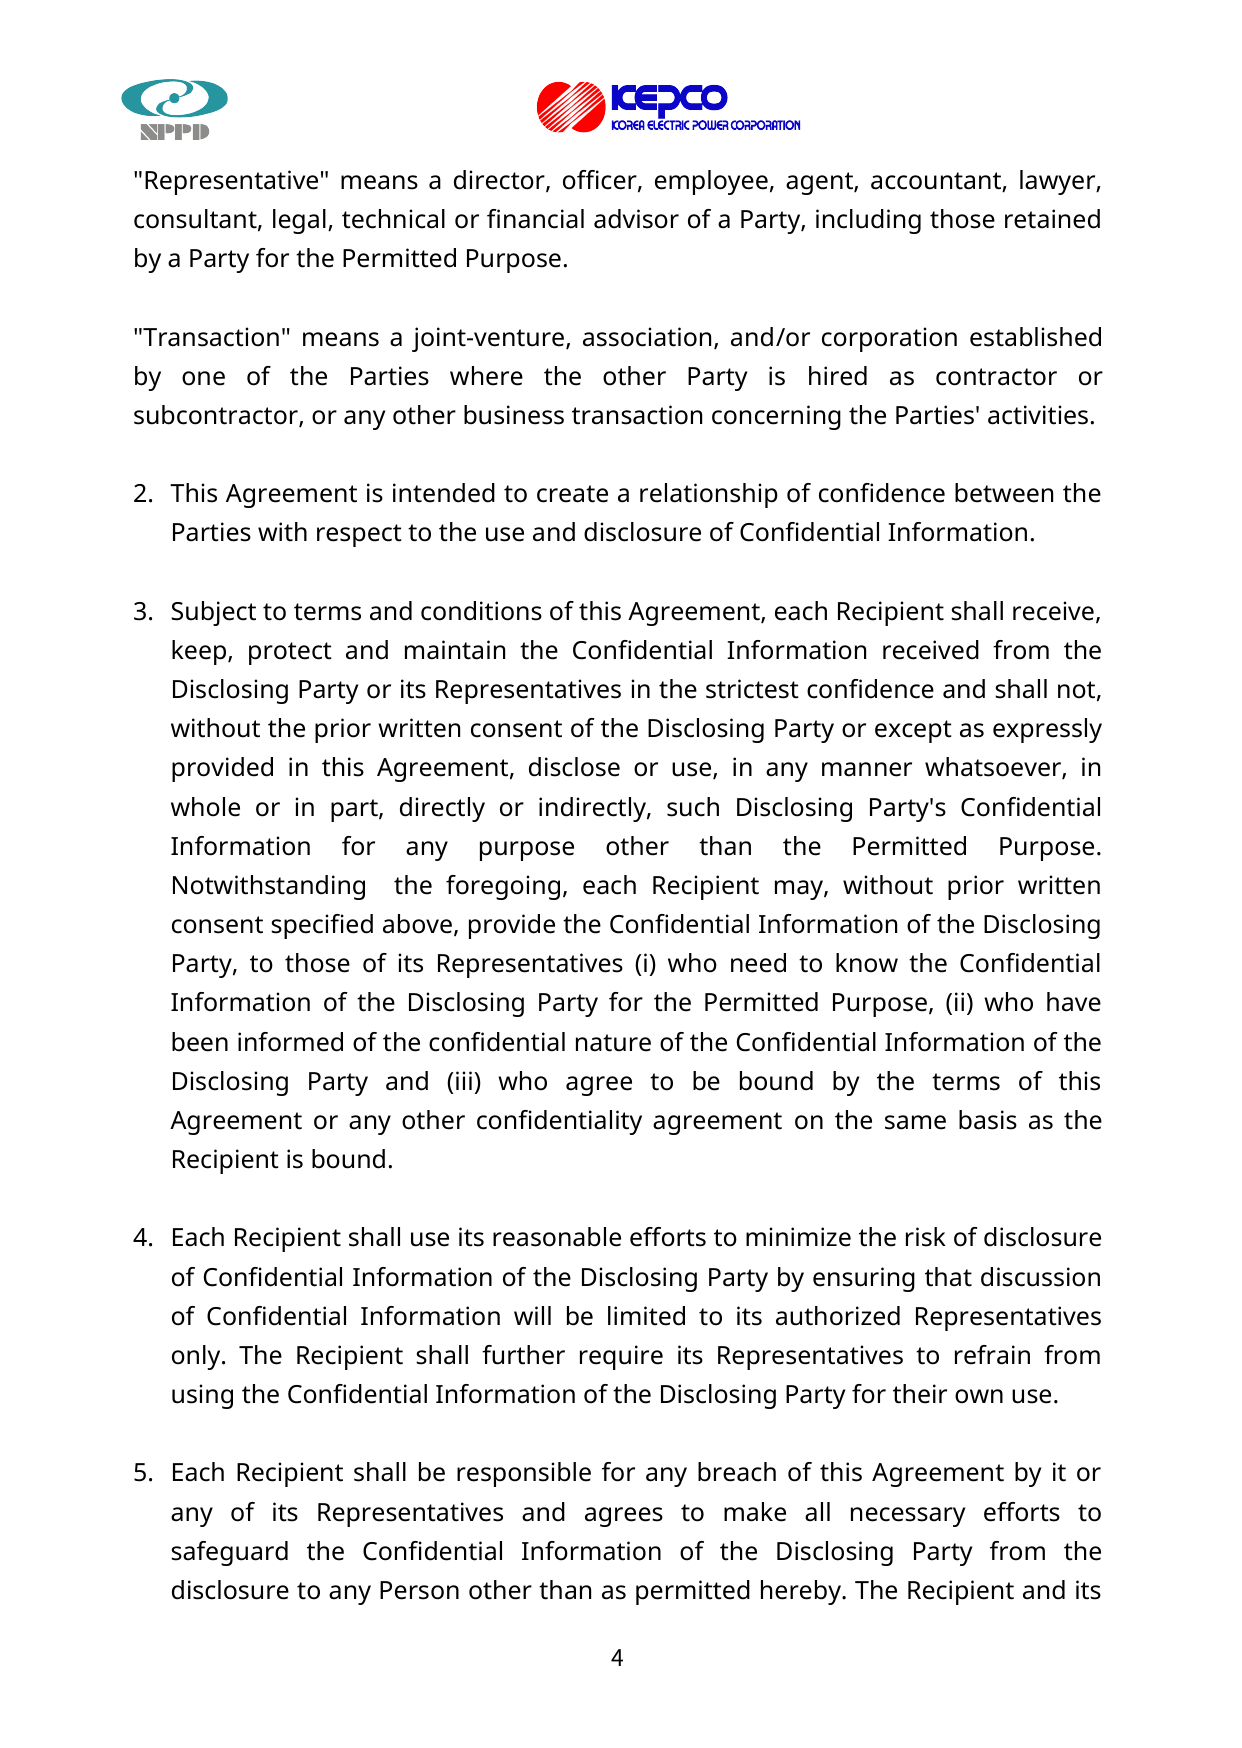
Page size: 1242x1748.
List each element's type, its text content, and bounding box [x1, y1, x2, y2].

picture [525, 75, 812, 140]
picture [121, 79, 228, 140]
text "Transaction" means a joint-venture, association, and/or corporation established by one of the Parties where the other Party is hired as contractor or subcontractor, or any other business transaction concerning the Parties' activities. [133, 319, 1103, 432]
list Each Recipient shall use its reasonable efforts to minimize the risk of disclosure of Confidential Information of the Disclosing Party by ensuring that discussion of Confidential Information will be limited to its authorized Representatives only. The Recipient shall further require its Representatives to refrain from using the Confidential Information of the Disclosing Party for their own use. [133, 1220, 1103, 1411]
list Subject to terms and conditions of this Agreement, each Recipient shall receive, keep, protect and maintain the Confidential Information received from the Disclosing Party or its Representatives in the strictest confidence and shall not, without the prior written consent of the Disclosing Party or except as expressly provided in this Agreement, disclose or use, in any manner whatsoever, in whole or in part, directly or indirectly, such Disclosing Party's Confidential Information for any purpose other than the Permitted Purpose. Notwithstanding the foregoing, each Recipient may, without prior written consent specified above, provide the Confidential Information of the Disclosing Party, to those of its Representatives (i) who need to know the Confidential Information of the Disclosing Party for the Permitted Purpose, (ii) who have been informed of the confidential nature of the Confidential Information of the Disclosing Party and (iii) who agree to be bound by the terms of this Agreement or any other confidentiality agreement on the same basis as the Recipient is bound. [133, 593, 1103, 1176]
list This Agreement is intended to create a relationship of confidence between the Parties with respect to the use and disclosure of Confidential Information. [133, 476, 1103, 549]
text "Representative" means a director, officer, employee, agent, accountant, lawyer, consultant, legal, technical or financial advisor of a Party, including those retained by a Party for the Permitted Purpose. [133, 163, 1103, 275]
